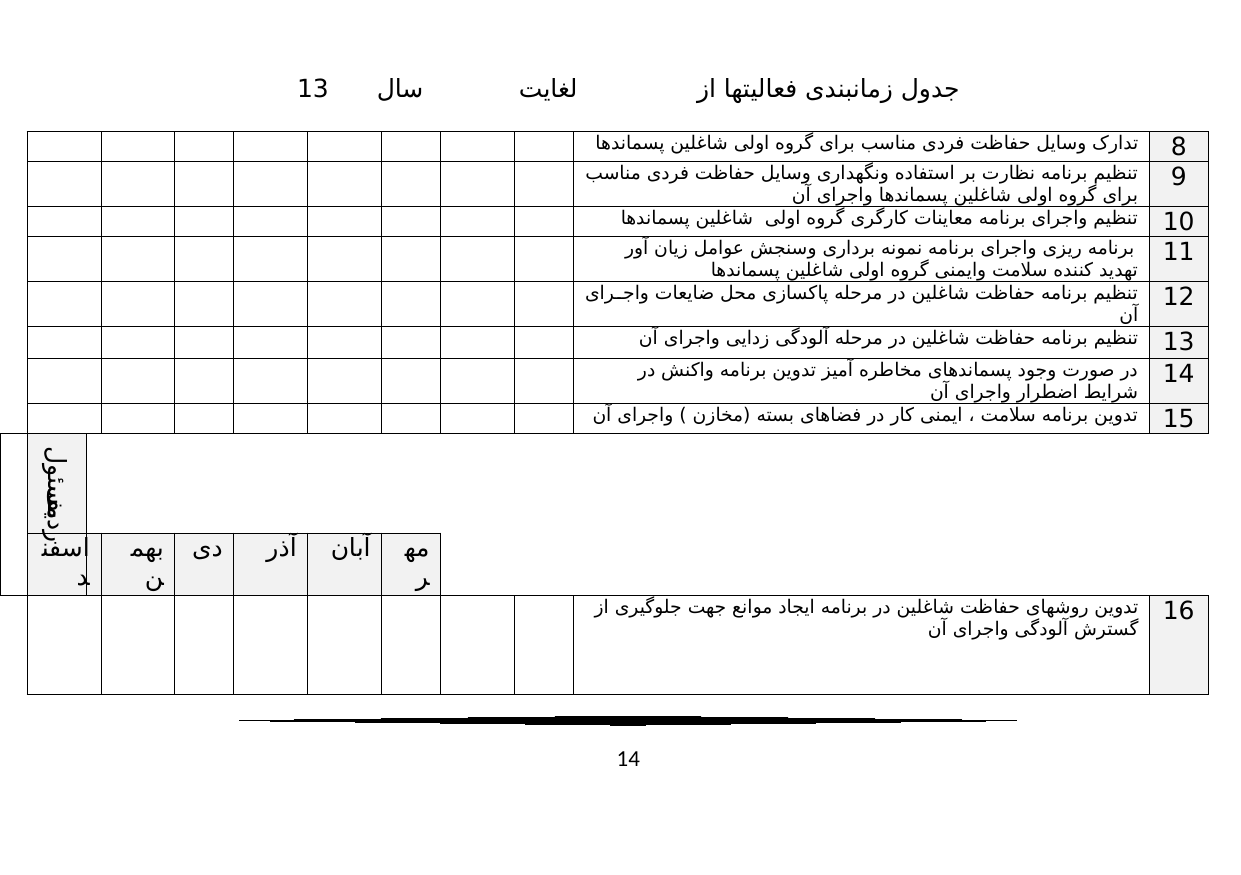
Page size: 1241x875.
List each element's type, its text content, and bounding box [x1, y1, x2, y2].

table_cell [102, 282, 174, 326]
table_cell [308, 282, 381, 326]
table_cell تنظیم برنامه حفاظت شاغلین در مرحله پاکسازی محل ضایعات واجرای آن [574, 282, 1149, 326]
table_cell [515, 282, 573, 326]
table_cell [175, 132, 233, 161]
table_cell [382, 282, 440, 326]
table_cell [102, 327, 174, 358]
table_cell [515, 327, 573, 358]
table_cell [382, 207, 440, 236]
table_cell [175, 207, 233, 236]
table_cell [175, 162, 233, 206]
table_cell تنظیم برنامه نظارت بر استفاده ونگهداری وسایل حفاظت فردی مناسب برای گروه اولی شاغلین پسماندها واجرای آن [574, 162, 1149, 206]
table_cell [515, 596, 573, 694]
table_cell [515, 162, 573, 206]
table_cell [175, 237, 233, 281]
table_cell [441, 359, 514, 403]
table_cell [28, 282, 101, 326]
table_cell [308, 359, 381, 403]
table_cell [28, 404, 101, 433]
table_cell 9 [1150, 162, 1208, 206]
table_cell 14 [1150, 359, 1208, 403]
table_cell [234, 327, 307, 358]
table_cell مهر [382, 534, 440, 595]
table_cell [382, 359, 440, 403]
table_cell [308, 596, 381, 694]
table_cell آذر [234, 534, 307, 595]
table_cell [102, 359, 174, 403]
table_cell [382, 237, 440, 281]
table_cell [102, 162, 174, 206]
table_cell اسفند [28, 534, 86, 595]
table_cell بهمن [102, 534, 174, 595]
table_cell [234, 162, 307, 206]
table_cell [28, 207, 101, 236]
table_cell [102, 404, 174, 433]
table_cell 13 [1150, 327, 1208, 358]
table_cell [308, 162, 381, 206]
table_cell [441, 132, 514, 161]
table_cell [28, 162, 101, 206]
table_cell [515, 132, 573, 161]
table_cell [175, 596, 233, 694]
table_cell 16 [1150, 596, 1208, 694]
table_cell [382, 596, 440, 694]
table_cell [234, 237, 307, 281]
table_cell [102, 596, 174, 694]
table_cell 8 [1150, 132, 1208, 161]
table_cell [441, 162, 514, 206]
table_cell [102, 237, 174, 281]
table_cell [382, 132, 440, 161]
table_cell [234, 282, 307, 326]
table_cell [234, 207, 307, 236]
table_cell [308, 327, 381, 358]
table_cell [175, 327, 233, 358]
table_cell [28, 132, 101, 161]
table_cell [515, 237, 573, 281]
table_cell [234, 596, 307, 694]
table_cell [175, 359, 233, 403]
table_cell 11 [1150, 237, 1208, 281]
table_cell [515, 404, 573, 433]
table_cell [234, 359, 307, 403]
table_cell در صورت وجود پسماندهای مخاطره آمیز تدوین برنامه واکنش در شرایط اضطرار واجرای آن [574, 359, 1149, 403]
table_cell [308, 207, 381, 236]
table_cell 15 [1150, 404, 1208, 433]
table_cell 10 [1150, 207, 1208, 236]
table_cell [382, 162, 440, 206]
table_cell [28, 237, 101, 281]
table_cell آبان [308, 534, 381, 595]
table_cell [308, 132, 381, 161]
table_cell [308, 404, 381, 433]
table_cell [441, 327, 514, 358]
table_cell [515, 359, 573, 403]
table_cell 12 [1150, 282, 1208, 326]
table_cell تدارک وسایل حفاظت فردی مناسب برای گروه اولی شاغلین پسماندها [574, 132, 1149, 161]
table_cell [308, 237, 381, 281]
table_cell [28, 359, 101, 403]
table_cell [382, 404, 440, 433]
table_cell [234, 404, 307, 433]
table_cell [382, 327, 440, 358]
table_cell مسئول [28, 434, 86, 533]
table_cell دی [175, 534, 233, 595]
table_cell برنامه ریزی واجرای برنامه نمونه برداری وسنجش عوامل زیان آور تهدید کننده سلامت وایمنی گروه اولی شاغلین پسماندها [574, 237, 1149, 281]
table_cell [441, 237, 514, 281]
table_cell [102, 207, 174, 236]
table_cell [515, 207, 573, 236]
table_cell [441, 596, 514, 694]
table_cell [28, 596, 101, 694]
table_cell [441, 207, 514, 236]
table_cell [441, 282, 514, 326]
table_cell [175, 404, 233, 433]
table_cell تنظیم واجرای برنامه معاینات کارگری گروه اولی شاغلین پسماندها [574, 207, 1149, 236]
table_cell [102, 132, 174, 161]
table_cell [234, 132, 307, 161]
table_cell [441, 404, 514, 433]
table_cell تدوین روشهای حفاظت شاغلین در برنامه ایجاد موانع جهت جلوگیری از گسترش آلودگی واجرای آن [574, 596, 1149, 694]
table_cell [28, 327, 101, 358]
table_cell [175, 282, 233, 326]
table_cell تنظیم برنامه حفاظت شاغلین در مرحله آلودگی زدایی واجرای آن [574, 327, 1149, 358]
table_cell اسفند [87, 534, 101, 595]
table_cell تدوین برنامه سلامت ، ایمنی کار در فضاهای بسته (مخازن ) واجرای آن [574, 404, 1149, 433]
